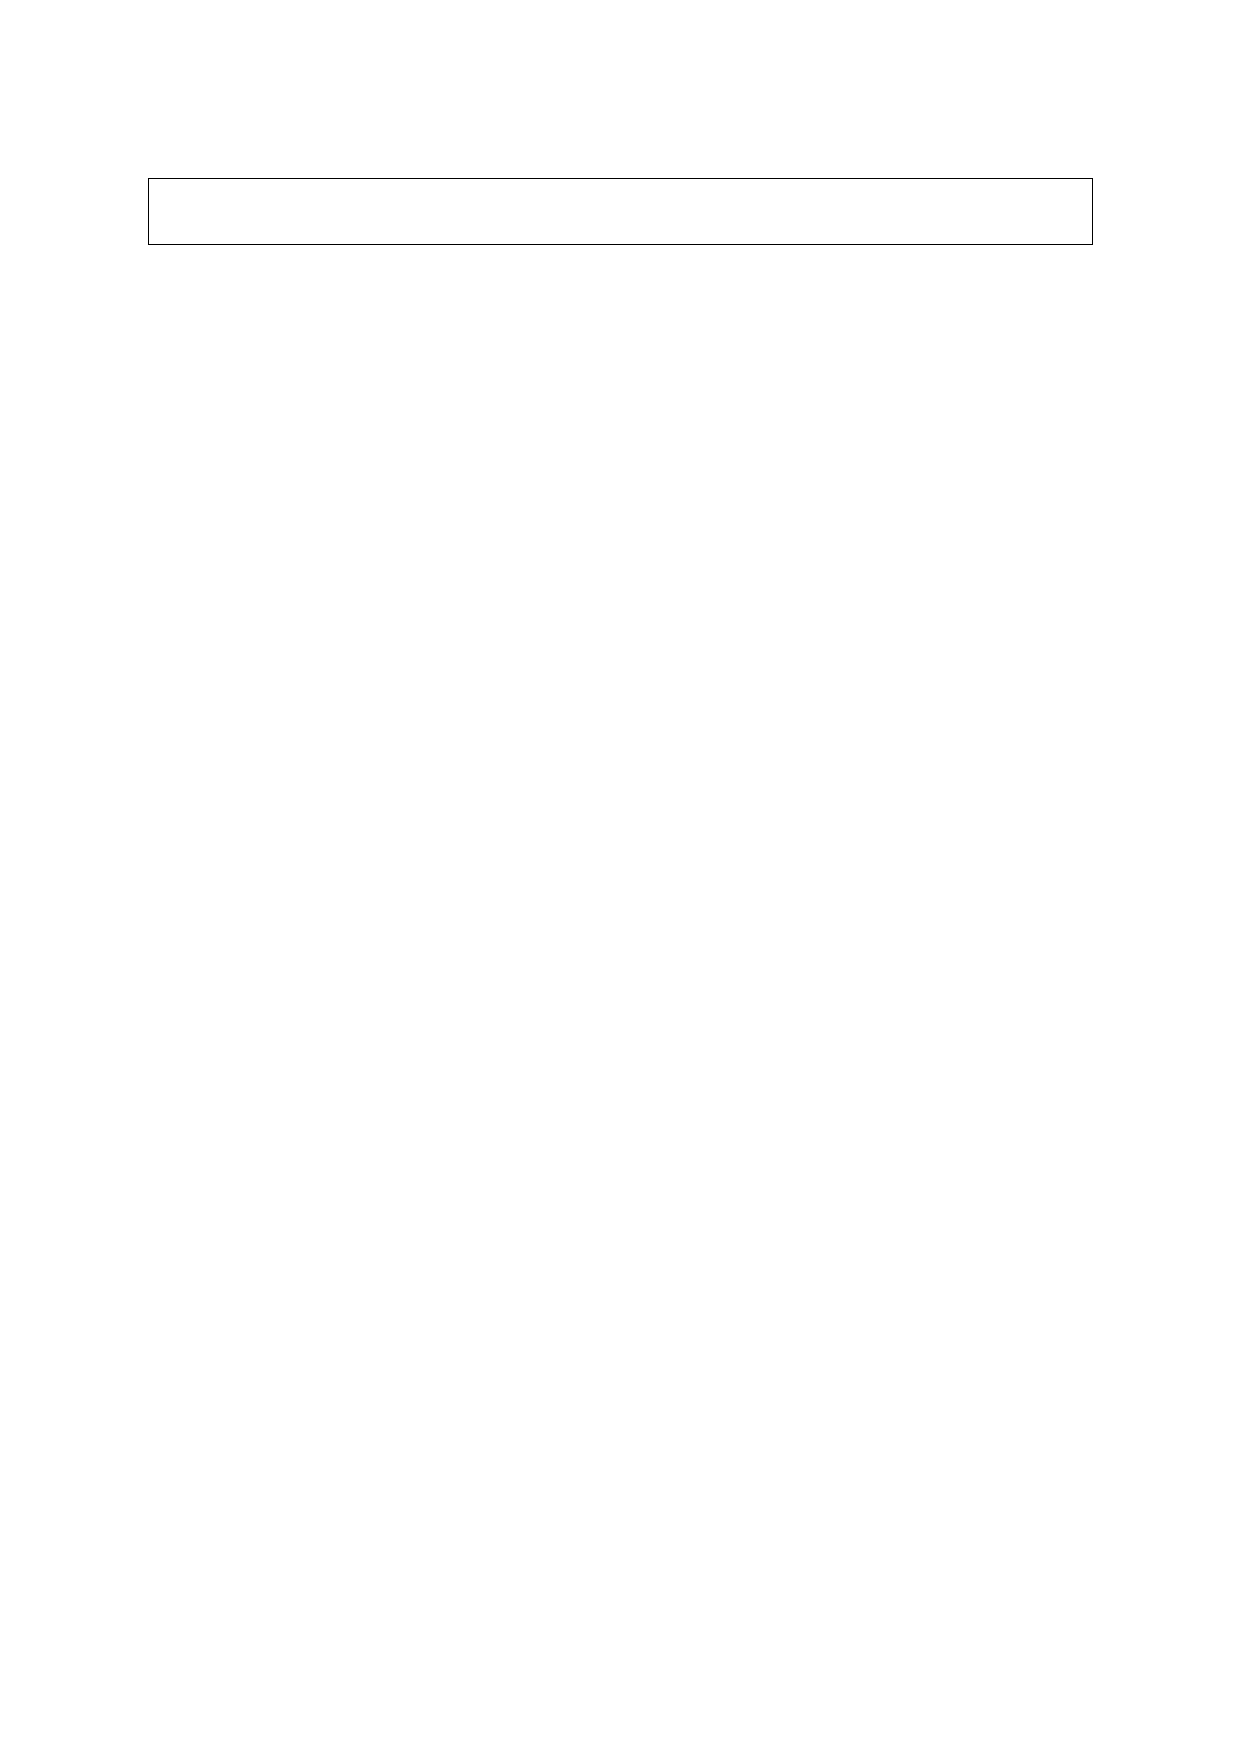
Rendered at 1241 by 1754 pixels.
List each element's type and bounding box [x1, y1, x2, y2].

table_header [149, 179, 1092, 244]
